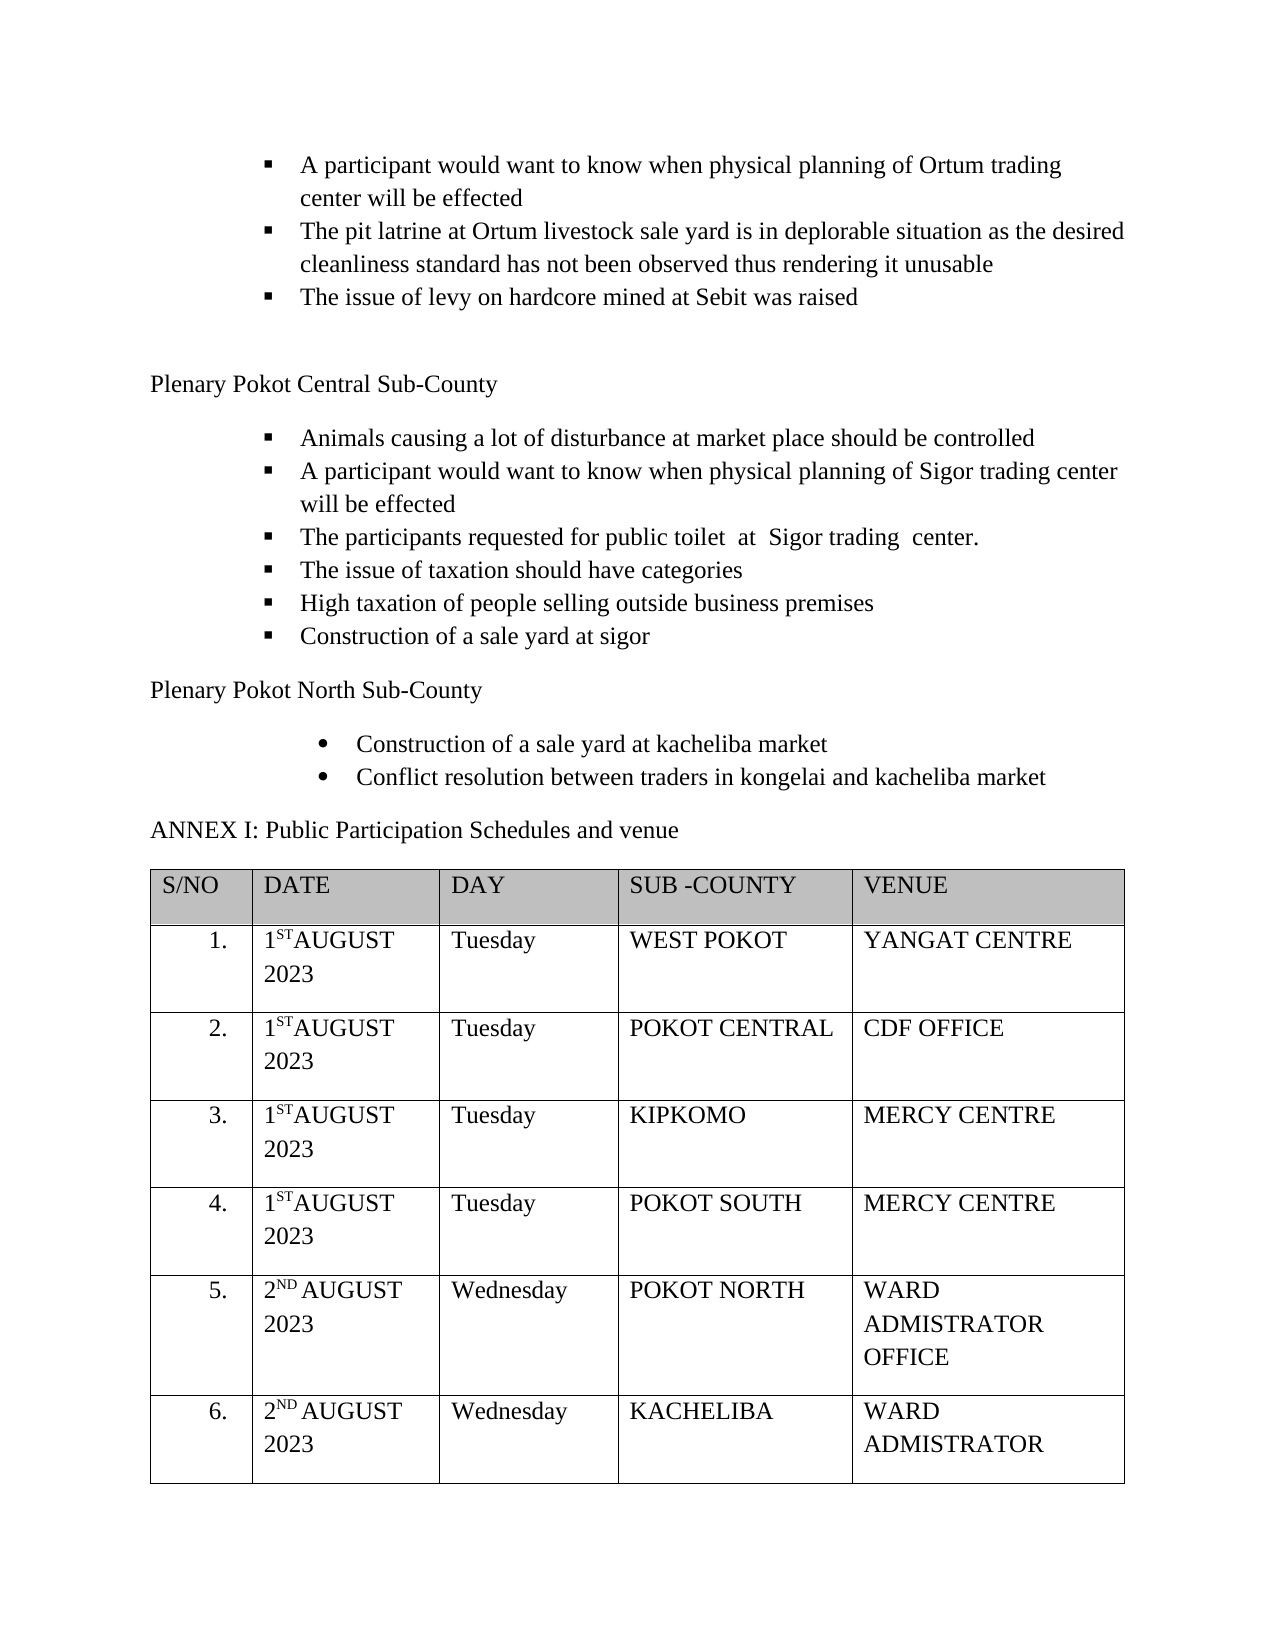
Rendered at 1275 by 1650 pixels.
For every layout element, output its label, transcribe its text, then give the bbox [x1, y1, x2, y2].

table_cell [151, 1013, 252, 1099]
table_cell WARD ADMISTRATOR [853, 1396, 1124, 1483]
text Plenary Pokot Central Sub-County [150, 369, 1125, 398]
table_header VENUE [853, 870, 1124, 924]
list Conflict resolution between traders in kongelai and kacheliba market [319, 762, 1125, 790]
table_cell WEST POKOT [619, 926, 852, 1012]
table_header DAY [440, 870, 618, 924]
table_cell WARD ADMISTRATOR OFFICE [853, 1276, 1124, 1395]
table_cell Wednesday [440, 1276, 618, 1395]
table_cell 1STAUGUST 2023 [253, 1013, 439, 1099]
table_cell [151, 1396, 252, 1483]
table_cell Tuesday [440, 926, 618, 1012]
list Construction of a sale yard at sigor [262, 621, 1125, 650]
table_cell Tuesday [440, 1101, 618, 1187]
table_cell Tuesday [440, 1188, 618, 1274]
table_cell YANGAT CENTRE [853, 926, 1124, 1012]
table_cell POKOT SOUTH [619, 1188, 852, 1274]
table_cell 2ND AUGUST 2023 [253, 1396, 439, 1483]
table_cell MERCY CENTRE [853, 1188, 1124, 1274]
table_cell Wednesday [440, 1396, 618, 1483]
list Construction of a sale yard at kacheliba market [319, 729, 1125, 757]
text ANNEX I: Public Participation Schedules and venue [150, 816, 1125, 844]
table_header DATE [253, 870, 439, 924]
table_cell 1STAUGUST 2023 [253, 926, 439, 1012]
list The pit latrine at Ortum livestock sale yard is in deplorable situation as the desired cleanliness standard has not been observed thus rendering it unusable [262, 216, 1125, 278]
list The issue of levy on hardcore mined at Sebit was raised [262, 282, 1125, 311]
list Animals causing a lot of disturbance at market place should be controlled [262, 423, 1125, 452]
table_cell MERCY CENTRE [853, 1101, 1124, 1187]
list The issue of taxation should have categories [262, 555, 1125, 584]
table_cell CDF OFFICE [853, 1013, 1124, 1099]
table_cell [151, 1101, 252, 1187]
table_cell [151, 926, 252, 1012]
table_cell [151, 1276, 252, 1395]
table_cell 2ND AUGUST 2023 [253, 1276, 439, 1395]
list A participant would want to know when physical planning of Ortum trading center will be effected [262, 150, 1125, 212]
table_cell POKOT NORTH [619, 1276, 852, 1395]
text Plenary Pokot North Sub-County [150, 675, 1125, 703]
table_cell KACHELIBA [619, 1396, 852, 1483]
list The participants requested for public toilet at Sigor trading center. [262, 522, 1125, 551]
table_header SUB -COUNTY [619, 870, 852, 924]
table_cell [151, 1188, 252, 1274]
table_cell KIPKOMO [619, 1101, 852, 1187]
table_header S/NO [151, 870, 252, 924]
table_cell POKOT CENTRAL [619, 1013, 852, 1099]
list High taxation of people selling outside business premises [262, 588, 1125, 617]
table_cell Tuesday [440, 1013, 618, 1099]
table_cell 1STAUGUST 2023 [253, 1188, 439, 1274]
list A participant would want to know when physical planning of Sigor trading center will be effected [262, 456, 1125, 518]
table_cell 1STAUGUST 2023 [253, 1101, 439, 1187]
